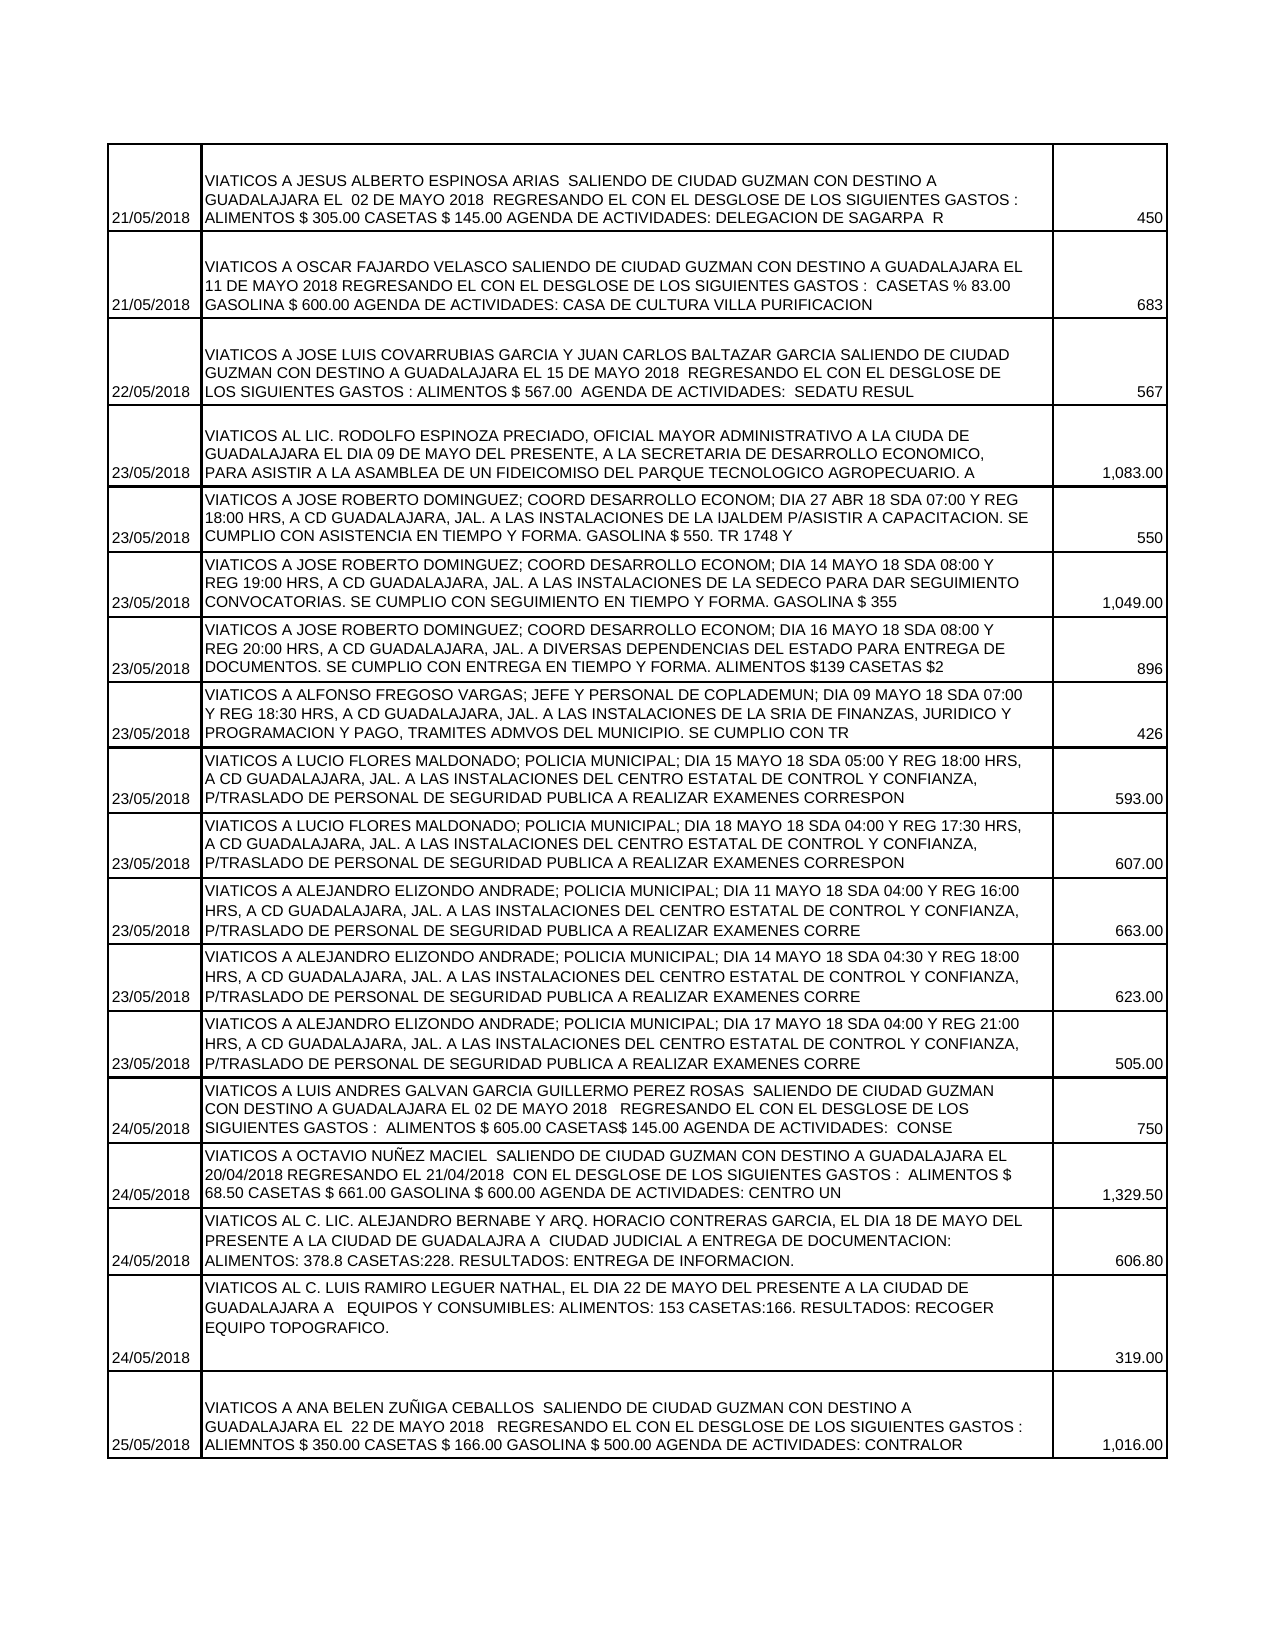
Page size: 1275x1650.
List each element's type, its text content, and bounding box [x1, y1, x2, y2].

table_cell 24/05/2018 [109, 1276, 200, 1370]
table_cell 567 [1054, 319, 1166, 404]
table_cell 24/05/2018 [109, 1079, 200, 1142]
table_cell 23/05/2018 [109, 618, 200, 681]
table_cell 23/05/2018 [109, 488, 200, 551]
table_cell VIATICOS A ALEJANDRO ELIZONDO ANDRADE; POLICIA MUNICIPAL; DIA 17 MAYO 18 SDA 04:00 Y REG 21:00 HRS, A CD GUADALAJARA, JAL. A LAS INSTALACIONES DEL CENTRO ESTATAL DE CONTROL Y CONFIANZA, P/TRASLADO DE PERSONAL DE SEGURIDAD PUBLICA A REALIZAR EXAMENES CORRE [203, 1012, 1052, 1076]
table_header 21/05/2018 [109, 145, 200, 230]
table_cell VIATICOS A ALEJANDRO ELIZONDO ANDRADE; POLICIA MUNICIPAL; DIA 14 MAYO 18 SDA 04:30 Y REG 18:00 HRS, A CD GUADALAJARA, JAL. A LAS INSTALACIONES DEL CENTRO ESTATAL DE CONTROL Y CONFIANZA, P/TRASLADO DE PERSONAL DE SEGURIDAD PUBLICA A REALIZAR EXAMENES CORRE [203, 945, 1052, 1010]
table_cell VIATICOS A ALEJANDRO ELIZONDO ANDRADE; POLICIA MUNICIPAL; DIA 11 MAYO 18 SDA 04:00 Y REG 16:00 HRS, A CD GUADALAJARA, JAL. A LAS INSTALACIONES DEL CENTRO ESTATAL DE CONTROL Y CONFIANZA, P/TRASLADO DE PERSONAL DE SEGURIDAD PUBLICA A REALIZAR EXAMENES CORRE [203, 879, 1052, 943]
table_cell 606.80 [1054, 1209, 1166, 1273]
table_cell 426 [1054, 683, 1166, 746]
table_cell 23/05/2018 [109, 945, 200, 1010]
table_cell 750 [1054, 1079, 1166, 1142]
table_cell 663.00 [1054, 879, 1166, 943]
table_cell 23/05/2018 [109, 749, 200, 812]
table_cell VIATICOS A LUCIO FLORES MALDONADO; POLICIA MUNICIPAL; DIA 15 MAYO 18 SDA 05:00 Y REG 18:00 HRS, A CD GUADALAJARA, JAL. A LAS INSTALACIONES DEL CENTRO ESTATAL DE CONTROL Y CONFIANZA, P/TRASLADO DE PERSONAL DE SEGURIDAD PUBLICA A REALIZAR EXAMENES CORRESPON [203, 749, 1052, 812]
table_cell 24/05/2018 [109, 1144, 200, 1207]
table_cell 23/05/2018 [109, 406, 200, 485]
table_cell VIATICOS A ALFONSO FREGOSO VARGAS; JEFE Y PERSONAL DE COPLADEMUN; DIA 09 MAYO 18 SDA 07:00 Y REG 18:30 HRS, A CD GUADALAJARA, JAL. A LAS INSTALACIONES DE LA SRIA DE FINANZAS, JURIDICO Y PROGRAMACION Y PAGO, TRAMITES ADMVOS DEL MUNICIPIO. SE CUMPLIO CON TR [203, 683, 1052, 746]
table_cell 1,083.00 [1054, 406, 1166, 485]
table_cell VIATICOS AL LIC. RODOLFO ESPINOZA PRECIADO, OFICIAL MAYOR ADMINISTRATIVO A LA CIUDA DE GUADALAJARA EL DIA 09 DE MAYO DEL PRESENTE, A LA SECRETARIA DE DESARROLLO ECONOMICO, PARA ASISTIR A LA ASAMBLEA DE UN FIDEICOMISO DEL PARQUE TECNOLOGICO AGROPECUARIO. A [203, 406, 1052, 485]
table_cell VIATICOS A JOSE LUIS COVARRUBIAS GARCIA Y JUAN CARLOS BALTAZAR GARCIA SALIENDO DE CIUDAD GUZMAN CON DESTINO A GUADALAJARA EL 15 DE MAYO 2018 REGRESANDO EL CON EL DESGLOSE DE LOS SIGUIENTES GASTOS : ALIMENTOS $ 567.00 AGENDA DE ACTIVIDADES: SEDATU RESUL [203, 319, 1052, 404]
table_cell 607.00 [1054, 814, 1166, 877]
table_cell 23/05/2018 [109, 814, 200, 877]
table_cell VIATICOS A ANA BELEN ZUÑIGA CEBALLOS SALIENDO DE CIUDAD GUZMAN CON DESTINO A GUADALAJARA EL 22 DE MAYO 2018 REGRESANDO EL CON EL DESGLOSE DE LOS SIGUIENTES GASTOS : ALIEMNTOS $ 350.00 CASETAS $ 166.00 GASOLINA $ 500.00 AGENDA DE ACTIVIDADES: CONTRALOR [203, 1372, 1052, 1457]
table_cell 24/05/2018 [109, 1209, 200, 1273]
table_cell VIATICOS AL C. LIC. ALEJANDRO BERNABE Y ARQ. HORACIO CONTRERAS GARCIA, EL DIA 18 DE MAYO DEL PRESENTE A LA CIUDAD DE GUADALAJRA A CIUDAD JUDICIAL A ENTREGA DE DOCUMENTACION: ALIMENTOS: 378.8 CASETAS:228. RESULTADOS: ENTREGA DE INFORMACION. [203, 1209, 1052, 1273]
table_cell 21/05/2018 [109, 232, 200, 317]
table_cell 505.00 [1054, 1012, 1166, 1076]
table_cell 23/05/2018 [109, 1012, 200, 1076]
table_cell VIATICOS A JOSE ROBERTO DOMINGUEZ; COORD DESARROLLO ECONOM; DIA 16 MAYO 18 SDA 08:00 Y REG 20:00 HRS, A CD GUADALAJARA, JAL. A DIVERSAS DEPENDENCIAS DEL ESTADO PARA ENTREGA DE DOCUMENTOS. SE CUMPLIO CON ENTREGA EN TIEMPO Y FORMA. ALIMENTOS $139 CASETAS $2 [203, 618, 1052, 681]
table_cell VIATICOS A LUCIO FLORES MALDONADO; POLICIA MUNICIPAL; DIA 18 MAYO 18 SDA 04:00 Y REG 17:30 HRS, A CD GUADALAJARA, JAL. A LAS INSTALACIONES DEL CENTRO ESTATAL DE CONTROL Y CONFIANZA, P/TRASLADO DE PERSONAL DE SEGURIDAD PUBLICA A REALIZAR EXAMENES CORRESPON [203, 814, 1052, 877]
table_cell VIATICOS A OSCAR FAJARDO VELASCO SALIENDO DE CIUDAD GUZMAN CON DESTINO A GUADALAJARA EL 11 DE MAYO 2018 REGRESANDO EL CON EL DESGLOSE DE LOS SIGUIENTES GASTOS : CASETAS % 83.00 GASOLINA $ 600.00 AGENDA DE ACTIVIDADES: CASA DE CULTURA VILLA PURIFICACION [203, 232, 1052, 317]
table_header 450 [1054, 145, 1166, 230]
table_cell VIATICOS A JOSE ROBERTO DOMINGUEZ; COORD DESARROLLO ECONOM; DIA 14 MAYO 18 SDA 08:00 Y REG 19:00 HRS, A CD GUADALAJARA, JAL. A LAS INSTALACIONES DE LA SEDECO PARA DAR SEGUIMIENTO CONVOCATORIAS. SE CUMPLIO CON SEGUIMIENTO EN TIEMPO Y FORMA. GASOLINA $ 355 [203, 553, 1052, 616]
table_cell VIATICOS A LUIS ANDRES GALVAN GARCIA GUILLERMO PEREZ ROSAS SALIENDO DE CIUDAD GUZMAN CON DESTINO A GUADALAJARA EL 02 DE MAYO 2018 REGRESANDO EL CON EL DESGLOSE DE LOS SIGUIENTES GASTOS : ALIMENTOS $ 605.00 CASETAS$ 145.00 AGENDA DE ACTIVIDADES: CONSE [203, 1079, 1052, 1142]
table_cell 23/05/2018 [109, 879, 200, 943]
table_cell VIATICOS A OCTAVIO NUÑEZ MACIEL SALIENDO DE CIUDAD GUZMAN CON DESTINO A GUADALAJARA EL 20/04/2018 REGRESANDO EL 21/04/2018 CON EL DESGLOSE DE LOS SIGUIENTES GASTOS : ALIMENTOS $ 68.50 CASETAS $ 661.00 GASOLINA $ 600.00 AGENDA DE ACTIVIDADES: CENTRO UN [203, 1144, 1052, 1207]
table_cell 683 [1054, 232, 1166, 317]
table_cell 896 [1054, 618, 1166, 681]
table_cell 550 [1054, 488, 1166, 551]
table_cell 1,016.00 [1054, 1372, 1166, 1457]
table_cell 23/05/2018 [109, 553, 200, 616]
table_cell 319.00 [1054, 1276, 1166, 1370]
table_cell 23/05/2018 [109, 683, 200, 746]
table_cell 1,329.50 [1054, 1144, 1166, 1207]
table_cell 623.00 [1054, 945, 1166, 1010]
table_cell VIATICOS AL C. LUIS RAMIRO LEGUER NATHAL, EL DIA 22 DE MAYO DEL PRESENTE A LA CIUDAD DE GUADALAJARA A EQUIPOS Y CONSUMIBLES: ALIMENTOS: 153 CASETAS:166. RESULTADOS: RECOGER EQUIPO TOPOGRAFICO. [203, 1276, 1052, 1370]
table_cell 25/05/2018 [109, 1372, 200, 1457]
table_header VIATICOS A JESUS ALBERTO ESPINOSA ARIAS SALIENDO DE CIUDAD GUZMAN CON DESTINO A GUADALAJARA EL 02 DE MAYO 2018 REGRESANDO EL CON EL DESGLOSE DE LOS SIGUIENTES GASTOS : ALIMENTOS $ 305.00 CASETAS $ 145.00 AGENDA DE ACTIVIDADES: DELEGACION DE SAGARPA R [203, 145, 1052, 230]
table_cell VIATICOS A JOSE ROBERTO DOMINGUEZ; COORD DESARROLLO ECONOM; DIA 27 ABR 18 SDA 07:00 Y REG 18:00 HRS, A CD GUADALAJARA, JAL. A LAS INSTALACIONES DE LA IJALDEM P/ASISTIR A CAPACITACION. SE CUMPLIO CON ASISTENCIA EN TIEMPO Y FORMA. GASOLINA $ 550. TR 1748 Y [203, 488, 1052, 551]
table_cell 1,049.00 [1054, 553, 1166, 616]
table_cell 22/05/2018 [109, 319, 200, 404]
table_cell 593.00 [1054, 749, 1166, 812]
